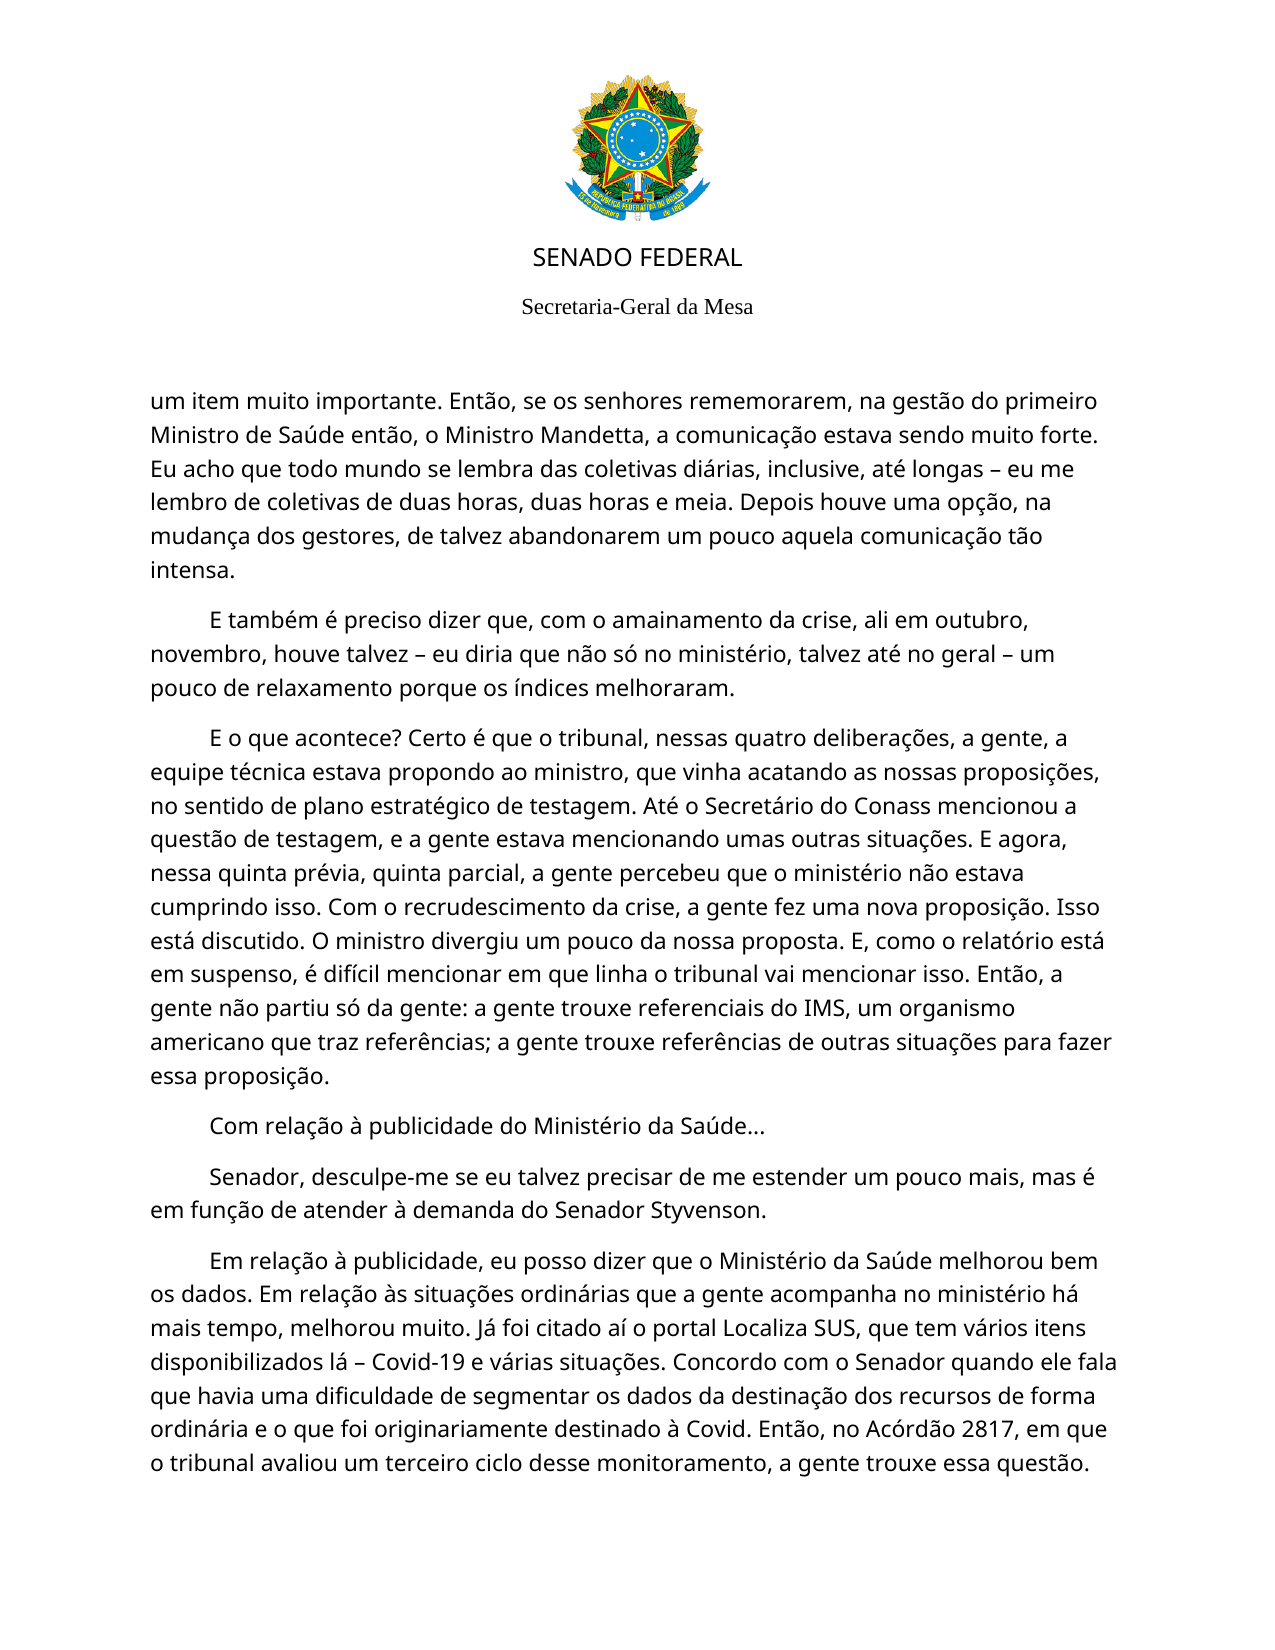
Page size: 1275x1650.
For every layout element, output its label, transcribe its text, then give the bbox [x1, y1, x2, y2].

text Senador, desculpe-me se eu talvez precisar de me estender um pouco mais, mas é em função de atender à demanda do Senador Styvenson. [150, 1160, 1125, 1225]
text E o que acontece? Certo é que o tribunal, nessas quatro deliberações, a gente, a equipe técnica estava propondo ao ministro, que vinha acatando as nossas proposições, no sentido de plano estratégico de testagem. Até o Secretário do Conass mencionou a questão de testagem, e a gente estava mencionando umas outras situações. E agora, nessa quinta prévia, quinta parcial, a gente percebeu que o ministério não estava cumprindo isso. Com o recrudescimento da crise, a gente fez uma nova proposição. Isso está discutido. O ministro divergiu um pouco da nossa proposta. E, como o relatório está em suspenso, é difícil mencionar em que linha o tribunal vai mencionar isso. Então, a gente não partiu só da gente: a gente trouxe referenciais do IMS, um organismo americano que traz referências; a gente trouxe referências de outras situações para fazer essa proposição. [150, 722, 1125, 1091]
text Em relação à publicidade, eu posso dizer que o Ministério da Saúde melhorou bem os dados. Em relação às situações ordinárias que a gente acompanha no ministério há mais tempo, melhorou muito. Já foi citado aí o portal Localiza SUS, que tem vários itens disponibilizados lá – Covid-19 e várias situações. Concordo com o Senador quando ele fala que havia uma dificuldade de segmentar os dados da destinação dos recursos de forma ordinária e o que foi originariamente destinado à Covid. Então, no Acórdão 2817, em que o tribunal avaliou um terceiro ciclo desse monitoramento, a gente trouxe essa questão. [150, 1244, 1125, 1478]
picture [564, 75, 711, 221]
text E também é preciso dizer que, com o amainamento da crise, ali em outubro, novembro, houve talvez – eu diria que não só no ministério, talvez até no geral – um pouco de relaxamento porque os índices melhoraram. [150, 604, 1125, 703]
text Com relação à publicidade do Ministério da Saúde... [150, 1110, 1125, 1141]
